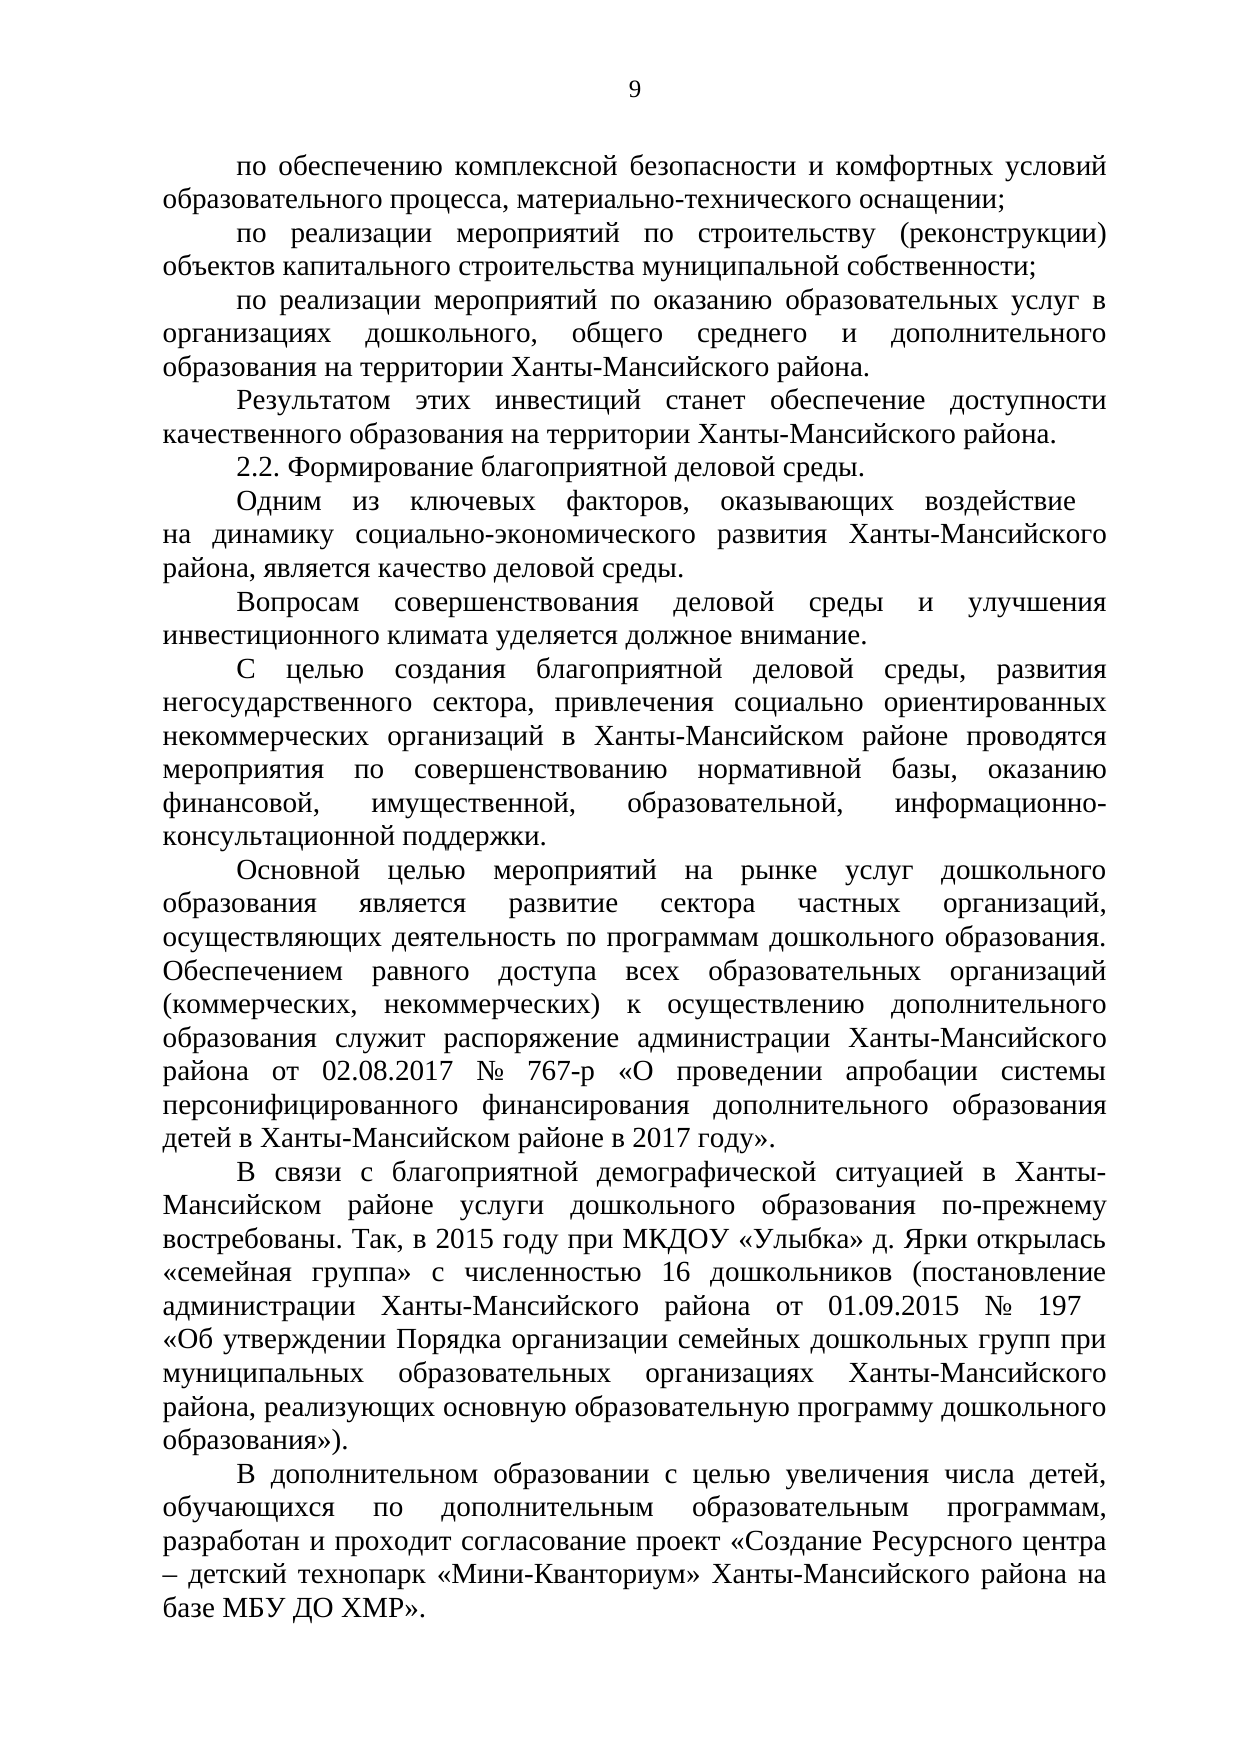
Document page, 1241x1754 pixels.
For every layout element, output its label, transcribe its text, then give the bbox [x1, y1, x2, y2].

text 2.2. Формирование благоприятной деловой среды. [162, 449, 1107, 483]
text С целью создания благоприятной деловой среды, развития негосударственного сектора, привлечения социально ориентированных некоммерческих организаций в Ханты-Мансийском районе проводятся мероприятия по совершенствованию нормативной базы, оказанию финансовой, имущественной, образовательной, информационно-консультационной поддержки. [162, 651, 1107, 852]
text по обеспечению комплексной безопасности и комфортных условий образовательного процесса, материально-технического оснащении; [162, 148, 1107, 215]
text Основной целью мероприятий на рынке услуг дошкольного образования является развитие сектора частных организаций, осуществляющих деятельность по программам дошкольного образования. Обеспечением равного доступа всех образовательных организаций (коммерческих, некоммерческих) к осуществлению дополнительного образования служит распоряжение администрации Ханты-Мансийского района от 02.08.2017 № 767-р «О проведении апробации системы персонифицированного финансирования дополнительного образования детей в Ханты-Мансийском районе в 2017 году». [162, 852, 1107, 1154]
text В связи с благоприятной демографической ситуацией в Ханты-Мансийском районе услуги дошкольного образования по-прежнему востребованы. Так, в 2015 году при МКДОУ «Улыбка» д. Ярки открылась «семейная группа» с численностью 16 дошкольников (постановление администрации Ханты-Мансийского района от 01.09.2015 № 197 «Об утверждении Порядка организации семейных дошкольных групп при муниципальных образовательных организациях Ханты-Мансийского района, реализующих основную образовательную программу дошкольного образования»). [162, 1154, 1107, 1456]
text В дополнительном образовании с целью увеличения числа детей, обучающихся по дополнительным образовательным программам, разработан и проходит согласование проект «Создание Ресурсного центра – детский технопарк «Мини-Кванториум» Ханты-Мансийского района на базе МБУ ДО ХМР». [162, 1456, 1107, 1623]
text Вопросам совершенствования деловой среды и улучшения инвестиционного климата уделяется должное внимание. [162, 584, 1107, 651]
text по реализации мероприятий по оказанию образовательных услуг в организациях дошкольного, общего среднего и дополнительного образования на территории Ханты-Мансийского района. [162, 282, 1107, 382]
text Одним из ключевых факторов, оказывающих воздействие на динамику социально-экономического развития Ханты-Мансийского района, является качество деловой среды. [162, 483, 1107, 584]
text по реализации мероприятий по строительству (реконструкции) объектов капитального строительства муниципальной собственности; [162, 215, 1107, 282]
text Результатом этих инвестиций станет обеспечение доступности качественного образования на территории Ханты-Мансийского района. [162, 382, 1107, 449]
